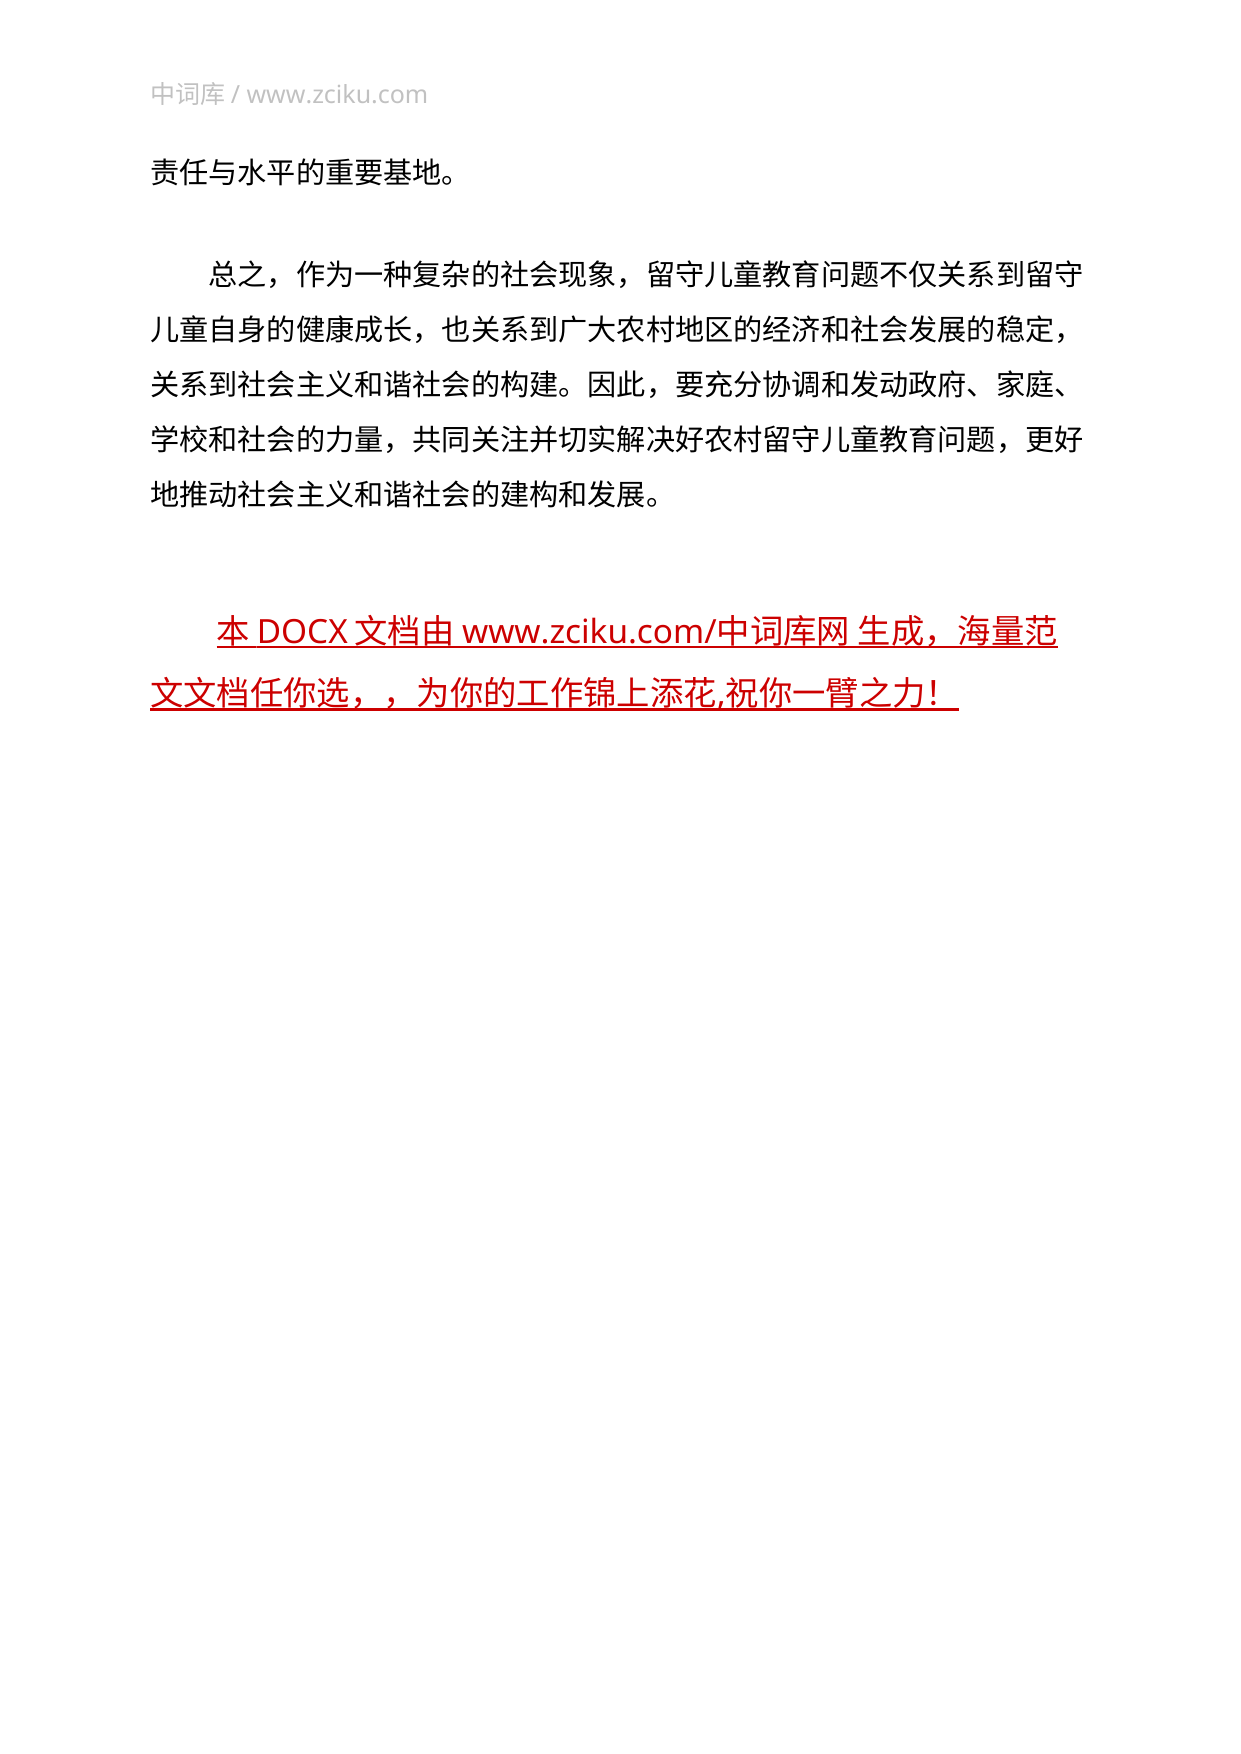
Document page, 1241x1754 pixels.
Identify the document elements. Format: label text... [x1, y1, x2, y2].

text 总之，作为一种复杂的社会现象，留守儿童教育问题不仅关系到留守儿童自身的健康成长，也关系到广大农村地区的经济和社会发展的稳定，关系到社会主义和谐社会的构建。因此，要充分协调和发动政府、家庭、学校和社会的力量，共同关注并切实解决好农村留守儿童教育问题，更好地推动社会主义和谐社会的建构和发展。 [150, 252, 1090, 514]
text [150, 150, 1090, 192]
text 本DOCX文档由 www.zciku.com/中词库网 生成，海量范文文档任你选，，为你的工作锦上添花,祝你一臂之力！ [150, 604, 1090, 716]
